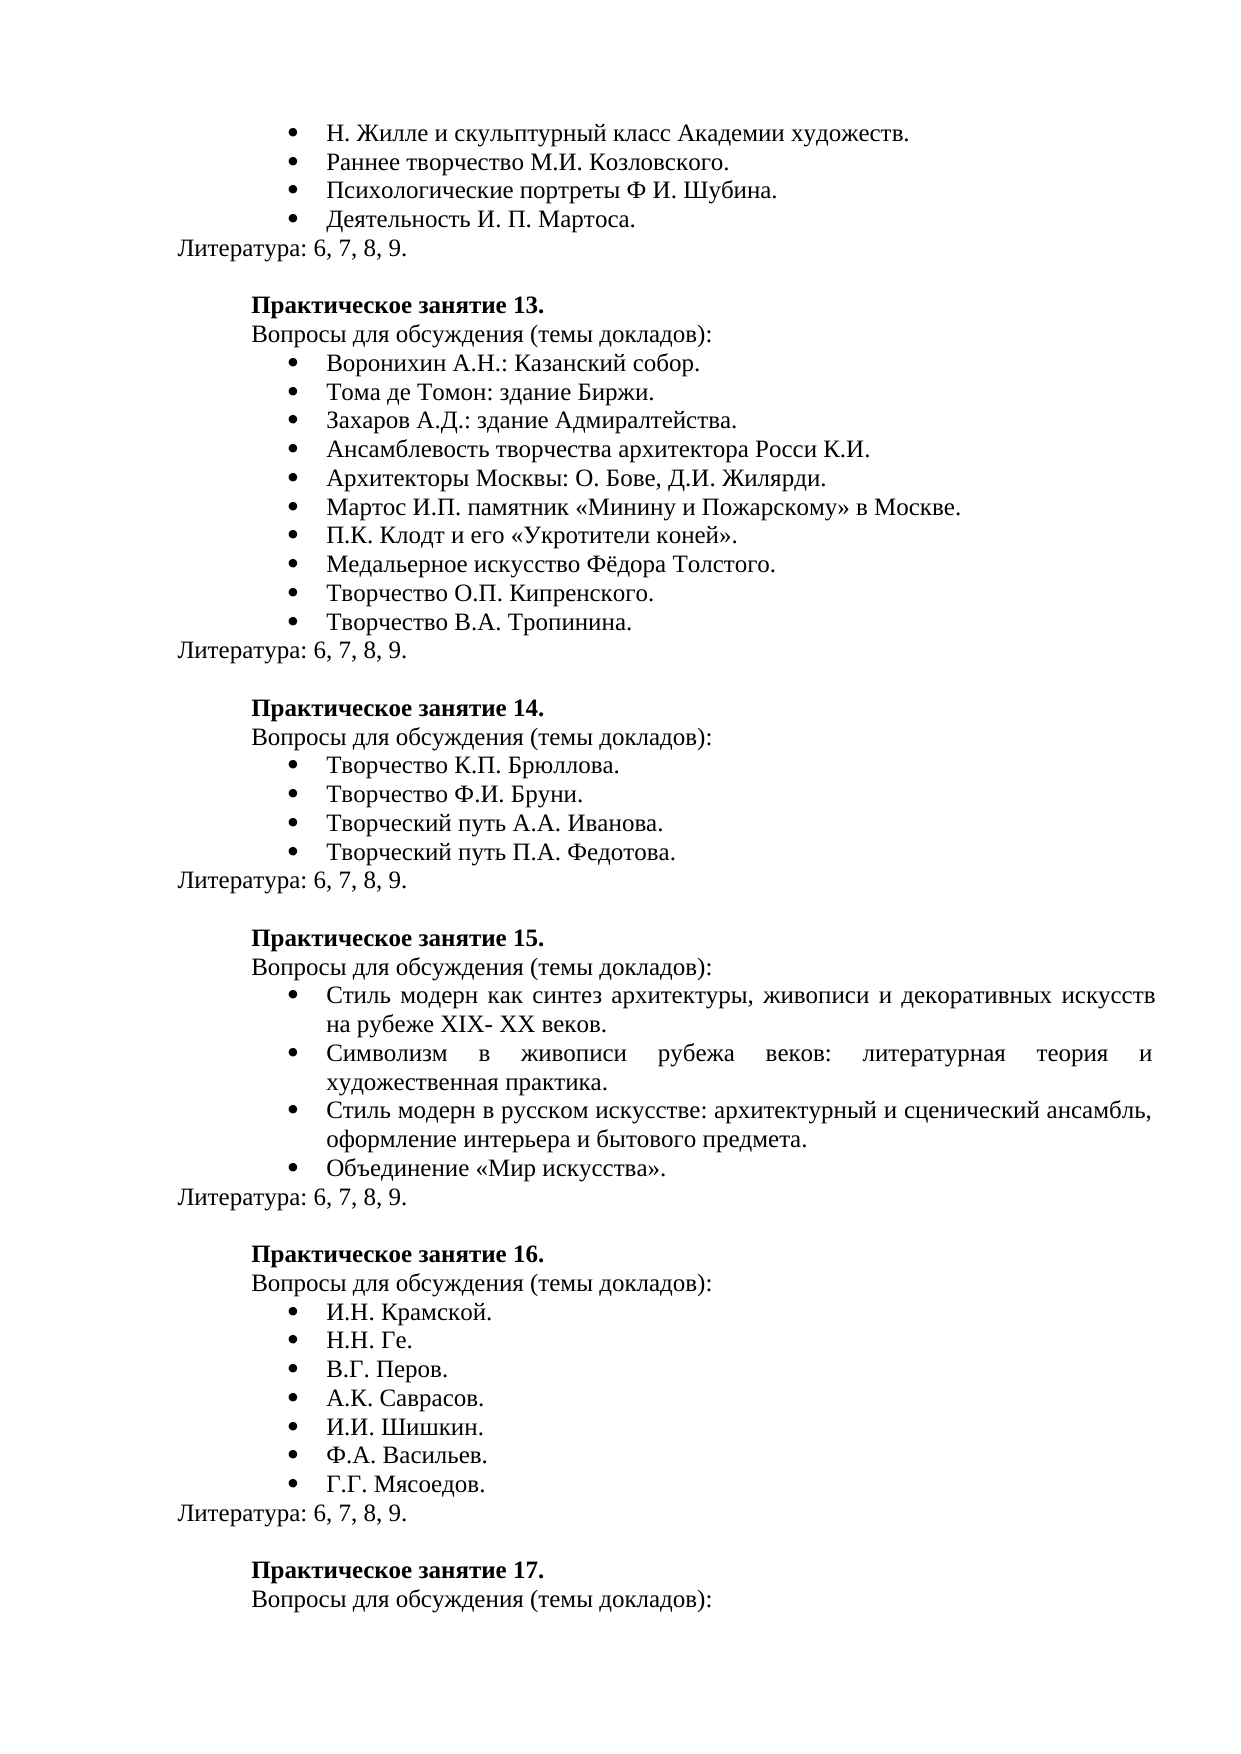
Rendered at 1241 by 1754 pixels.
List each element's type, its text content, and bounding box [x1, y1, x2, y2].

text Практическое занятие 17. [177, 1556, 1154, 1584]
list Психологические портреты Ф И. Шубина. [288, 176, 1154, 204]
list Деятельность И. П. Мартоса. [288, 204, 1154, 233]
text Литература: 6, 7, 8, 9. [177, 636, 1154, 664]
text Вопросы для обсуждения (темы докладов): [177, 952, 1152, 981]
text Практическое занятие 14. [177, 693, 1154, 722]
text Литература: 6, 7, 8, 9. [177, 1498, 1154, 1527]
list Тома де Томон: здание Биржи. [288, 377, 1157, 406]
text Практическое занятие 13. [177, 291, 1154, 319]
list Объединение «Мир искусства». [288, 1153, 1153, 1182]
list Творческий путь А.А. Иванова. [288, 808, 1153, 837]
list Творческий путь П.А. Федотова. [288, 837, 1153, 866]
text Литература: 6, 7, 8, 9. [177, 233, 1154, 262]
list Мартос И.П. памятник «Минину и Пожарскому» в Москве. [288, 492, 1154, 521]
list Стиль модерн в русском искусстве: архитектурный и сценический ансамбль, оформление интерьера и бытового предмета. [288, 1096, 1153, 1153]
list Раннее творчество М.И. Козловского. [288, 147, 1157, 176]
list Творчество О.П. Кипренского. [288, 578, 1157, 607]
text Практическое занятие 16. [177, 1239, 1154, 1268]
list Стиль модерн как синтез архитектуры, живописи и декоративных искусств на рубеже XIX- XX веков. [288, 981, 1156, 1038]
text Практическое занятие 15. [177, 923, 1154, 952]
list В.Г. Перов. [288, 1354, 1153, 1383]
list Воронихин А.Н.: Казанский собор. [288, 348, 1157, 377]
list А.К. Саврасов. [288, 1383, 1153, 1412]
list И.И. Шишкин. [288, 1412, 1153, 1441]
list П.К. Клодт и его «Укротители коней». [288, 521, 1154, 549]
list Ф.А. Васильев. [288, 1441, 1153, 1469]
list Г.Г. Мясоедов. [288, 1469, 1153, 1498]
list Н. Жилле и скульптурный класс Академии художеств. [288, 118, 1157, 147]
text Литература: 6, 7, 8, 9. [177, 1182, 1154, 1211]
text Вопросы для обсуждения (темы докладов): [177, 722, 1152, 751]
text Вопросы для обсуждения (темы докладов): [177, 1268, 1152, 1297]
text Литература: 6, 7, 8, 9. [177, 866, 1154, 894]
list Захаров А.Д.: здание Адмиралтейства. [288, 406, 1157, 434]
list Н.Н. Ге. [288, 1326, 1153, 1354]
list Творчество Ф.И. Бруни. [288, 779, 1153, 808]
list Творчество К.П. Брюллова. [288, 751, 1153, 779]
list Ансамблевость творчества архитектора Росси К.И. [288, 434, 1157, 463]
list Символизм в живописи рубежа веков: литературная теория и художественная практика. [288, 1038, 1153, 1096]
list Творчество В.А. Тропинина. [288, 607, 1157, 636]
text Вопросы для обсуждения (темы докладов): [177, 319, 1152, 348]
list Медальерное искусство Фёдора Толстого. [288, 549, 1154, 578]
list Архитекторы Москвы: О. Бове, Д.И. Жилярди. [288, 463, 1157, 492]
text Вопросы для обсуждения (темы докладов): [177, 1584, 1152, 1613]
list И.Н. Крамской. [288, 1297, 1153, 1326]
